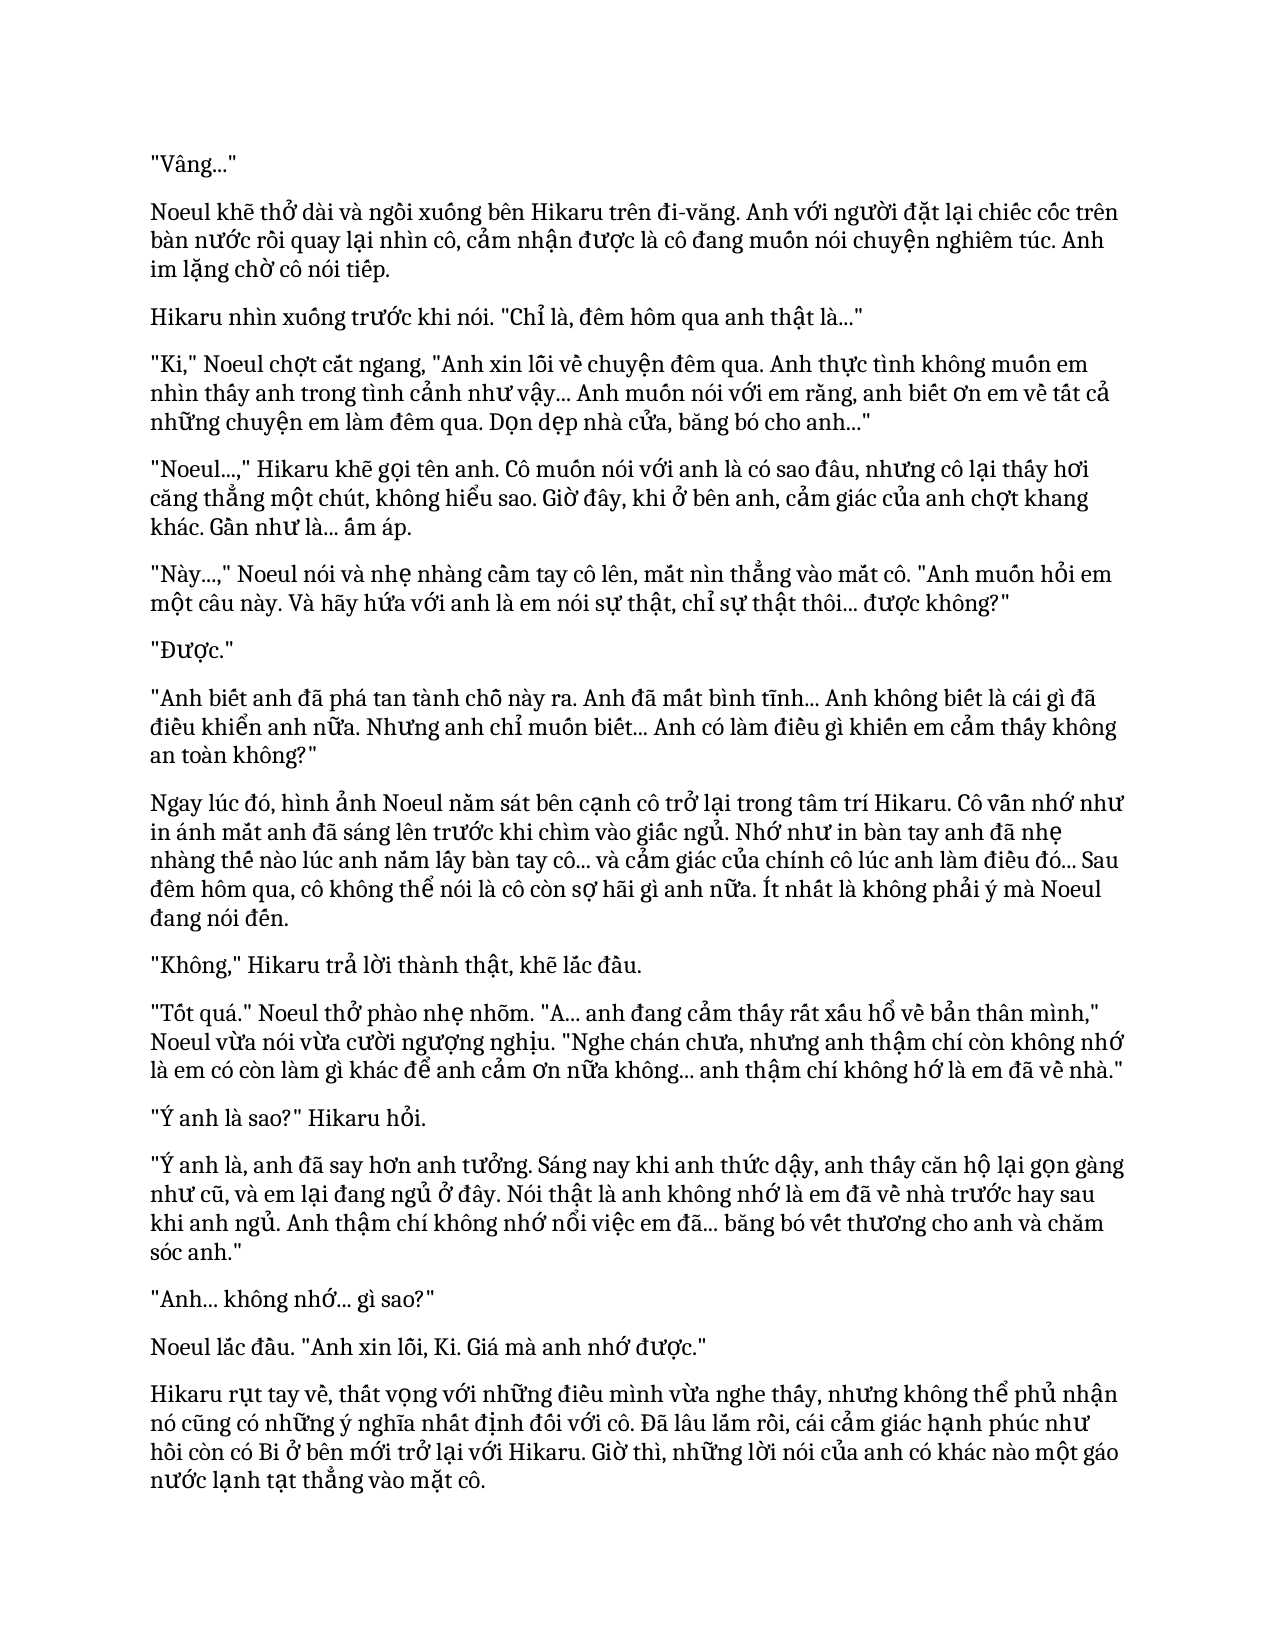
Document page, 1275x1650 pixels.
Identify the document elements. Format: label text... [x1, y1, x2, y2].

text "Ý anh là sao?" Hikaru hỏi. [150, 1104, 1125, 1132]
text "Không," Hikaru trả lời thành thật, khẽ lắc đầu. [150, 951, 1125, 980]
text Ngay lúc đó, hình ảnh Noeul nằm sát bên cạnh cô trở lại trong tâm trí Hikaru. Cô vẫn nhớ như in ánh mắt anh đã sáng lên trước khi chìm vào giấc ngủ. Nhớ như in bàn tay anh đã nhẹ nhàng thế nào lúc anh nắm lấy bàn tay cô... và cảm giác của chính cô lúc anh làm điều đó... Sau đêm hôm qua, cô không thể nói là cô còn sợ hãi gì anh nữa. Ít nhất là không phải ý mà Noeul đang nói đến. [150, 789, 1125, 932]
text "Này...," Noeul nói và nhẹ nhàng cầm tay cô lên, mắt nìn thẳng vào mắt cô. "Anh muốn hỏi em một câu này. Và hãy hứa với anh là em nói sự thật, chỉ sự thật thôi... được không?" [150, 560, 1125, 617]
text "Ki," Noeul chợt cắt ngang, "Anh xin lỗi về chuyện đêm qua. Anh thực tình không muốn em nhìn thấy anh trong tình cảnh như vậy... Anh muốn nói với em rằng, anh biết ơn em về tất cả những chuyện em làm đêm qua. Dọn dẹp nhà cửa, băng bó cho anh..." [150, 350, 1125, 436]
text Hikaru nhìn xuống trước khi nói. "Chỉ là, đêm hôm qua anh thật là..." [150, 302, 1125, 331]
text Noeul lắc đầu. "Anh xin lỗi, Ki. Giá mà anh nhớ được." [150, 1332, 1125, 1361]
text Noeul khẽ thở dài và ngồi xuống bên Hikaru trên đi-văng. Anh với người đặt lại chiếc cốc trên bàn nước rồi quay lại nhìn cô, cảm nhận được là cô đang muốn nói chuyện nghiêm túc. Anh im lặng chờ cô nói tiếp. [150, 197, 1125, 284]
text "Noeul...," Hikaru khẽ gọi tên anh. Cô muốn nói với anh là có sao đâu, nhưng cô lại thấy hơi căng thẳng một chút, không hiểu sao. Giờ đây, khi ở bên anh, cảm giác của anh chợt khang khác. Gần như là... ấm áp. [150, 455, 1125, 541]
text "Được." [150, 636, 1125, 665]
text "Anh biết anh đã phá tan tành chỗ này ra. Anh đã mất bình tĩnh... Anh không biết là cái gì đã điều khiển anh nữa. Nhưng anh chỉ muốn biết... Anh có làm điều gì khiến em cảm thấy không an toàn không?" [150, 684, 1125, 770]
text Hikaru rụt tay về, thất vọng với những điều mình vừa nghe thấy, nhưng không thể phủ nhận nó cũng có những ý nghĩa nhất định đối với cô. Đã lâu lắm rồi, cái cảm giác hạnh phúc như hồi còn có Bi ở bên mới trở lại với Hikaru. Giờ thì, những lời nói của anh có khác nào một gáo nước lạnh tạt thẳng vào mặt cô. [150, 1380, 1125, 1495]
text "Ý anh là, anh đã say hơn anh tưởng. Sáng nay khi anh thức dậy, anh thấy căn hộ lại gọn gàng như cũ, và em lại đang ngủ ở đây. Nói thật là anh không nhớ là em đã về nhà trước hay sau khi anh ngủ. Anh thậm chí không nhớ nổi việc em đã... băng bó vết thương cho anh và chăm sóc anh." [150, 1151, 1125, 1266]
text "Anh... không nhớ... gì sao?" [150, 1285, 1125, 1314]
text "Vâng..." [150, 150, 1125, 179]
text "Tốt quá." Noeul thở phào nhẹ nhõm. "A... anh đang cảm thấy rất xấu hổ về bản thân mình," Noeul vừa nói vừa cười ngượng nghịu. "Nghe chán chưa, nhưng anh thậm chí còn không nhớ là em có còn làm gì khác để anh cảm ơn nữa không... anh thậm chí không hớ là em đã về nhà." [150, 999, 1125, 1085]
